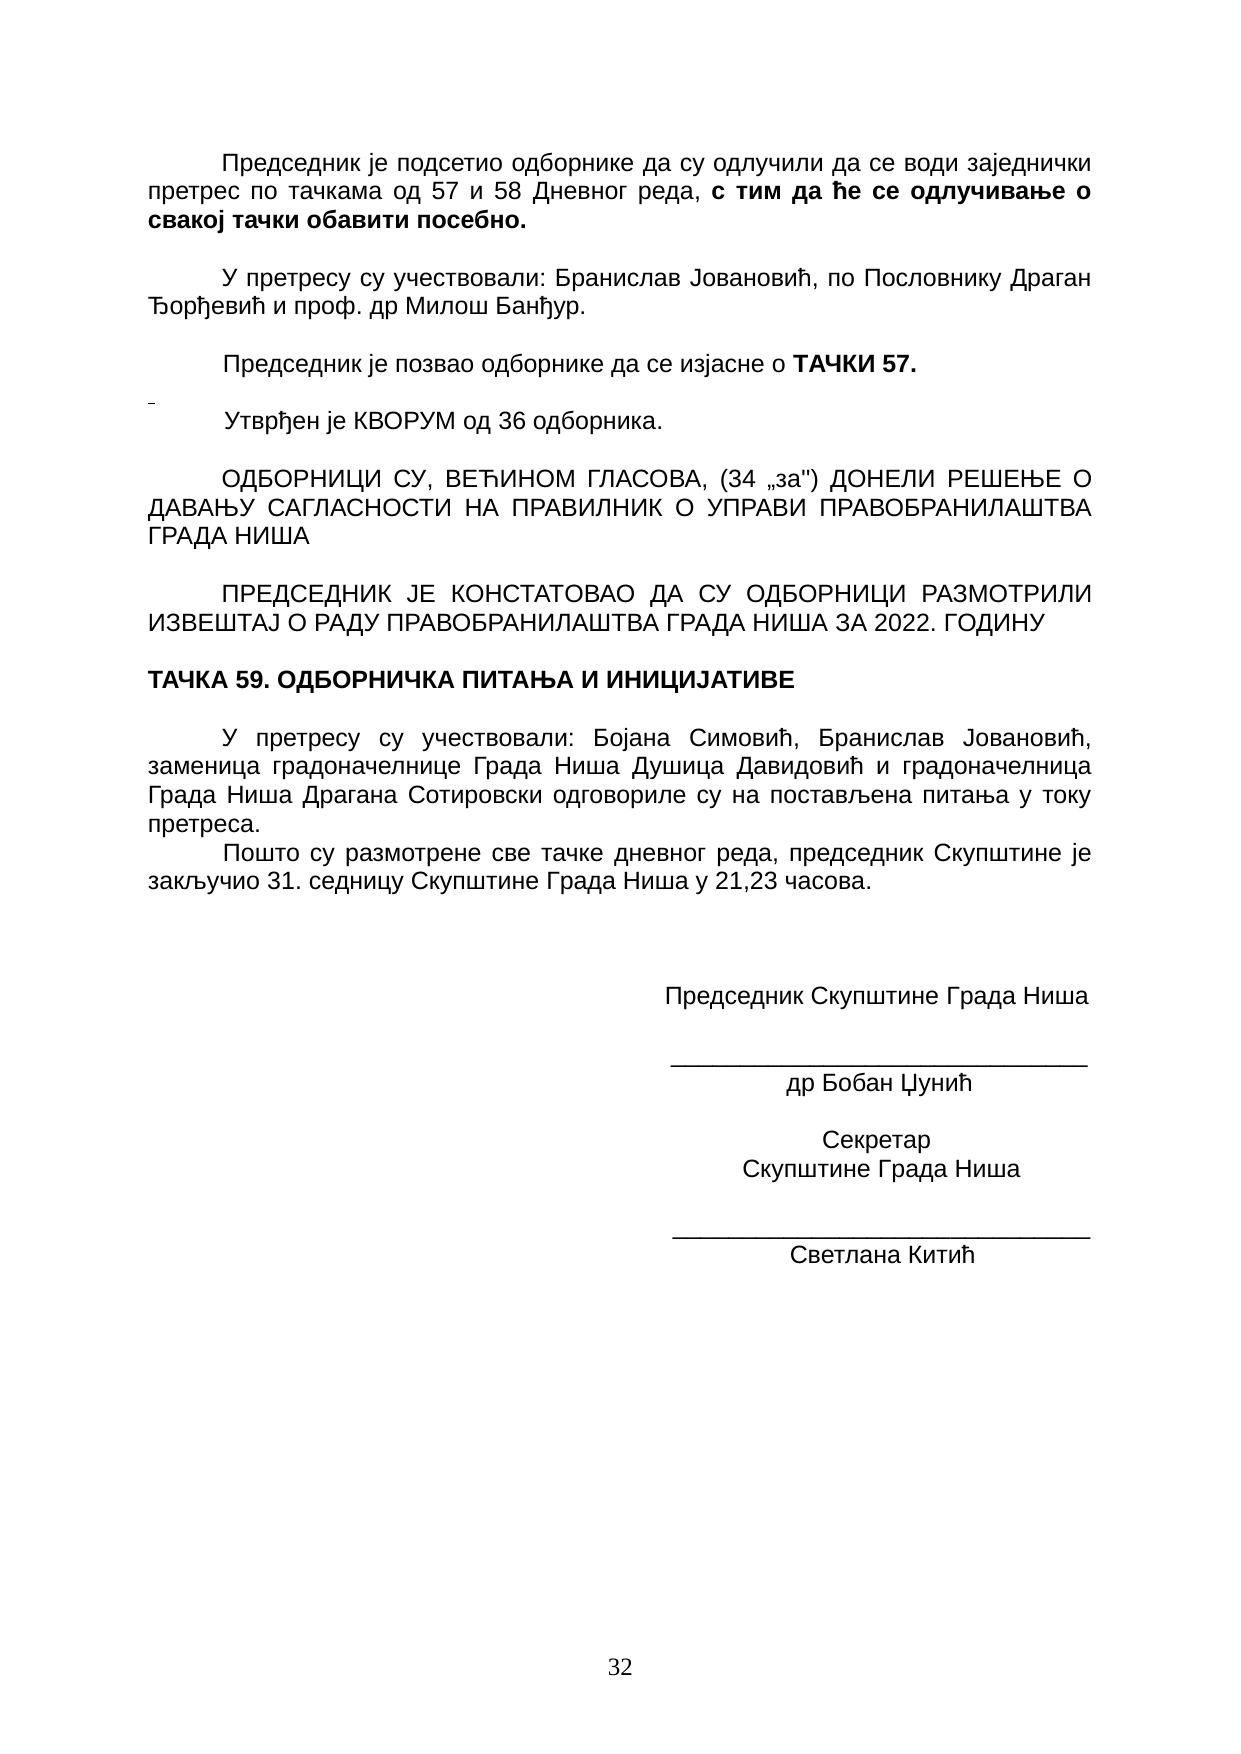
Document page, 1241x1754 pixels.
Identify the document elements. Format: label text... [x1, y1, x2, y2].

text ПРЕДСЕДНИК ЈЕ КОНСТАТОВАО ДА СУ ОДБОРНИЦИ РАЗМОТРИЛИ ИЗВЕШТАЈ О РАДУ ПРАВОБРАНИЛАШТВА ГРАДА НИША ЗА 2022. ГОДИНУ [148, 579, 1093, 636]
text Скупштине Града Ниша [673, 1154, 1093, 1183]
text У претресу су учествовали: Бојана Симовић, Бранислав Јовановић, заменица градоначелнице Града Ниша Душица Давидовић и градоначелница Града Ниша Драгана Сотировски одговориле су на постављена питања у току претреса. [148, 723, 1093, 838]
text ОДБОРНИЦИ СУ, ВЕЋИНОМ ГЛАСОВА, (34 „за'') ДОНЕЛИ РЕШЕЊЕ О ДАВАЊУ САГЛАСНОСТИ НА ПРАВИЛНИК О УПРАВИ ПРАВОБРАНИЛАШТВА ГРАДА НИША [148, 464, 1093, 550]
text Светлана Китић [591, 1240, 1093, 1269]
text Утврђен је КВОРУМ од 36 одборника. [148, 406, 1093, 435]
text Председник је позвао одборнике да се изјасне о TАЧКИ 57. [223, 349, 1093, 378]
text др Бобан Џунић [148, 1068, 1093, 1096]
text У претресу су учествовали: Бранислав Јовановић, по Пословнику Драган Ђорђевић и проф. др Милош Банђур. [148, 263, 1093, 320]
text ______________________________ [148, 1039, 1093, 1068]
text Пошто су размотрене све тачке дневног реда, председник Скупштине је закључио 31. седницу Скупштине Града Ниша у 21,23 часова. [148, 838, 1093, 895]
text Секретар [738, 1125, 1093, 1154]
text ТАЧКА 59. ОДБОРНИЧКА ПИТАЊА И ИНИЦИЈАТИВЕ [148, 665, 1093, 694]
text Председник је подсетио одборнике да су одлучили да се води заједнички претрес по тачкама од 57 и 58 Дневног реда, с тим да ће се одлучивање о свакој тачки обавити посебно. [148, 148, 1093, 234]
text Председник Скупштине Града Ниша [591, 981, 1093, 1010]
text ______________________________ [148, 1211, 1093, 1240]
